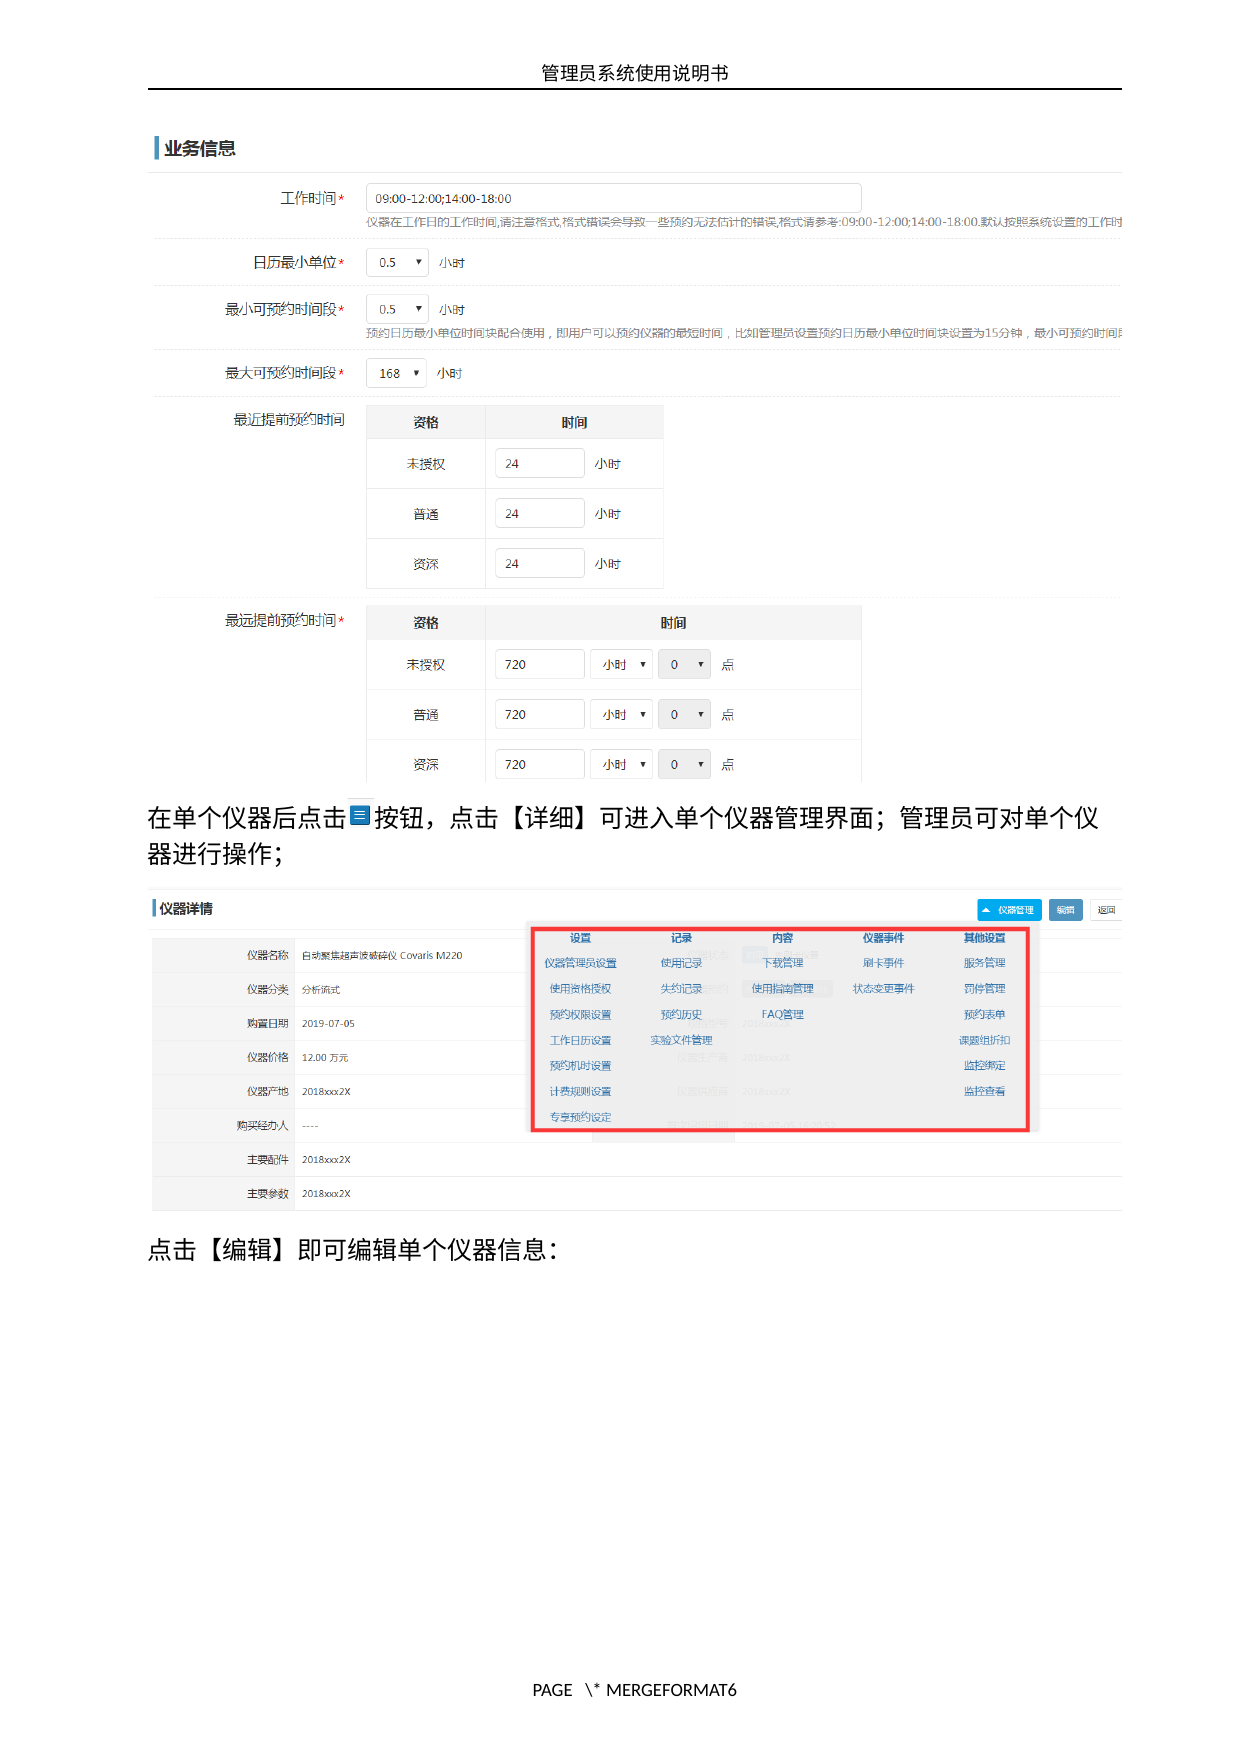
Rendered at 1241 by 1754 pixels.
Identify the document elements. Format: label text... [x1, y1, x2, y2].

picture [147, 887, 1123, 1214]
picture [147, 130, 1123, 782]
picture [347, 798, 375, 828]
text 在单个仪器后点击按钮，点击【详细】可进入单个仪器管理界面；管理员可对单个仪器进行操作； [148, 798, 1122, 871]
text 点击【编辑】即可编辑单个仪器信息： [148, 1231, 1122, 1267]
